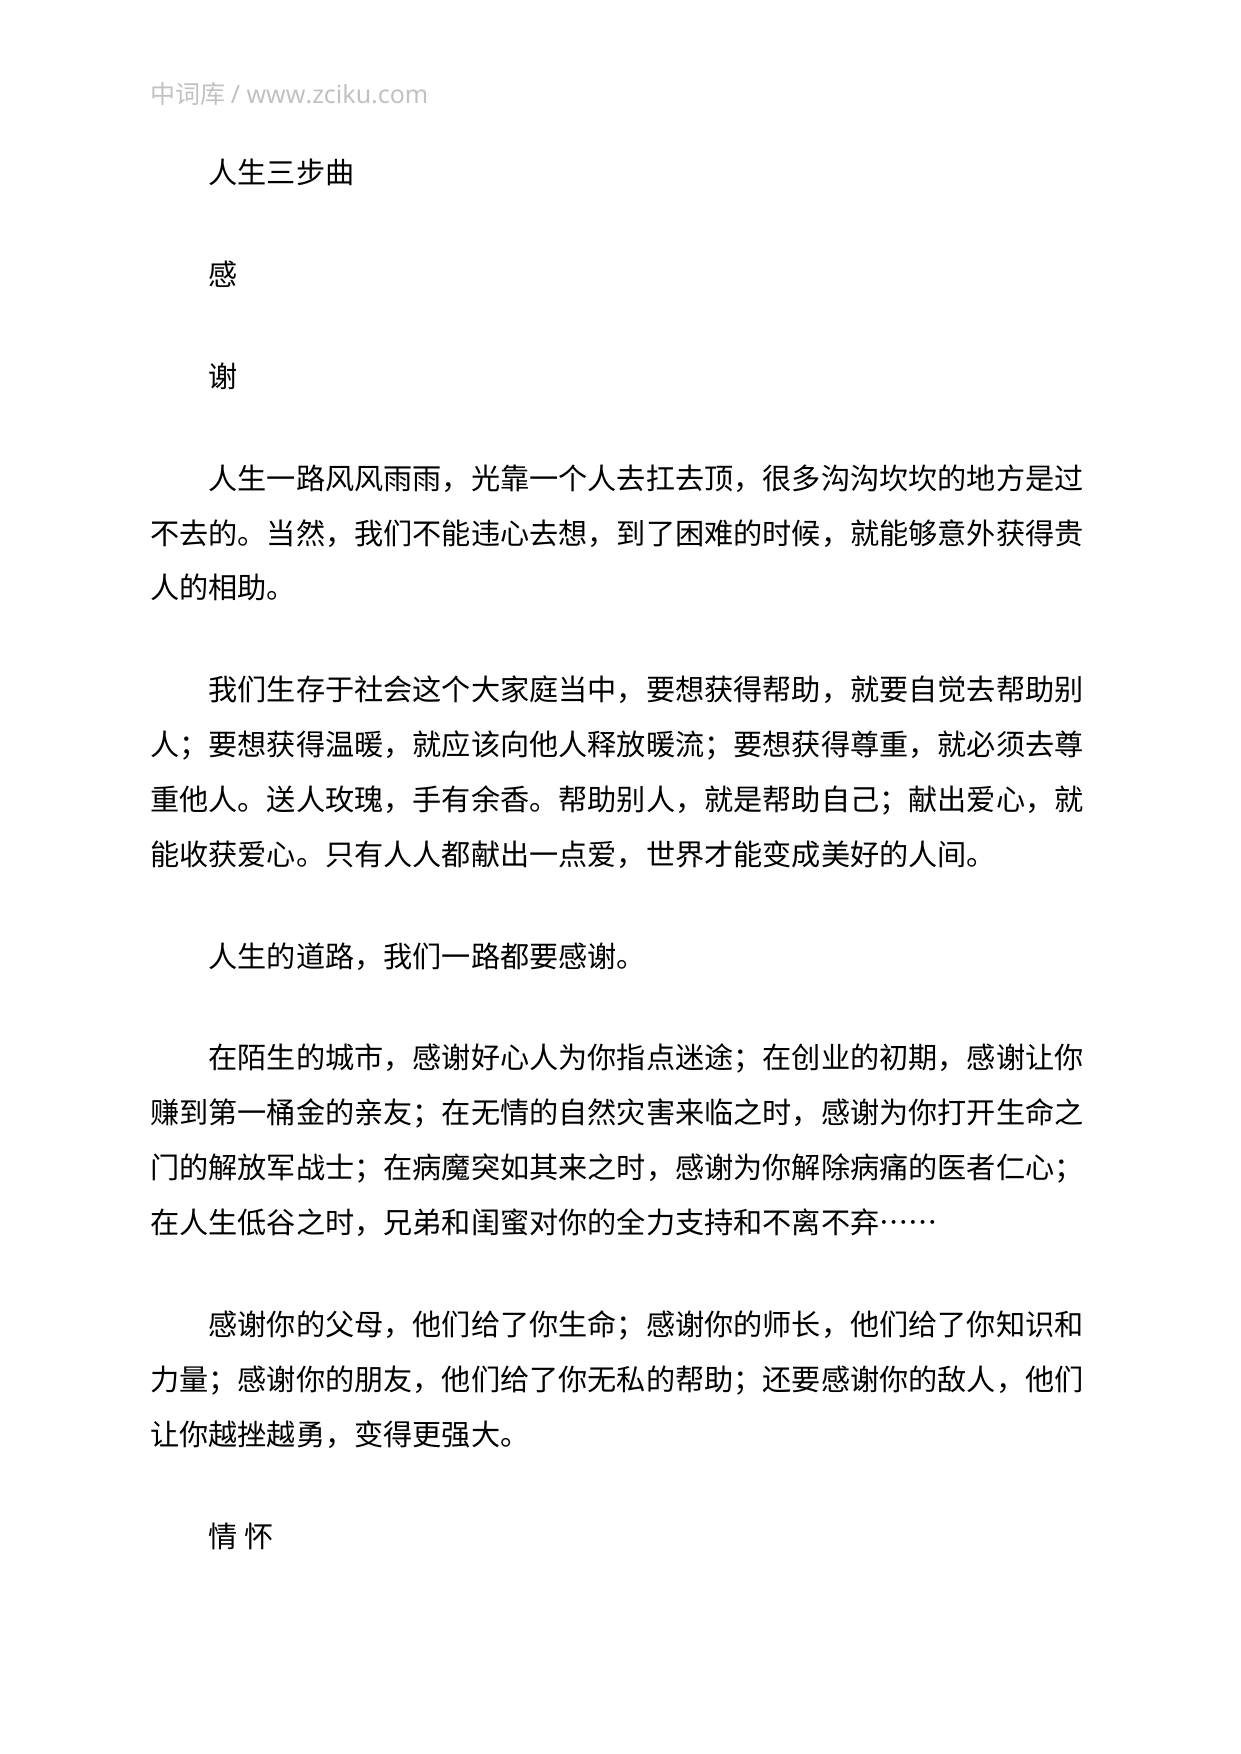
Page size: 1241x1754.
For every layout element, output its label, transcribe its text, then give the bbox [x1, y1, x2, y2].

text 我们生存于社会这个大家庭当中，要想获得帮助，就要自觉去帮助别人；要想获得温暖，就应该向他人释放暖流；要想获得尊重，就必须去尊重他人。送人玫瑰，手有余香。帮助别人，就是帮助自己；献出爱心，就能收获爱心。只有人人都献出一点爱，世界才能变成美好的人间。 [150, 667, 1090, 874]
text 人生的道路，我们一路都要感谢。 [150, 933, 1090, 976]
text 人生三步曲 [150, 150, 1090, 192]
text 在陌生的城市，感谢好心人为你指点迷途；在创业的初期，感谢让你赚到第一桶金的亲友；在无情的自然灾害来临之时，感谢为你打开生命之门的解放军战士；在病魔突如其来之时，感谢为你解除病痛的医者仁心；在人生低谷之时，兄弟和闺蜜对你的全力支持和不离不弃…… [150, 1035, 1090, 1242]
text 感 [150, 252, 1090, 294]
text 情 怀 [150, 1513, 1090, 1555]
text 感谢你的父母，他们给了你生命；感谢你的师长，他们给了你知识和力量；感谢你的朋友，他们给了你无私的帮助；还要感谢你的敌人，他们让你越挫越勇，变得更强大。 [150, 1302, 1090, 1454]
text 谢 [150, 353, 1090, 396]
text 人生一路风风雨雨，光靠一个人去扛去顶，很多沟沟坎坎的地方是过不去的。当然，我们不能违心去想，到了困难的时候，就能够意外获得贵人的相助。 [150, 455, 1090, 607]
